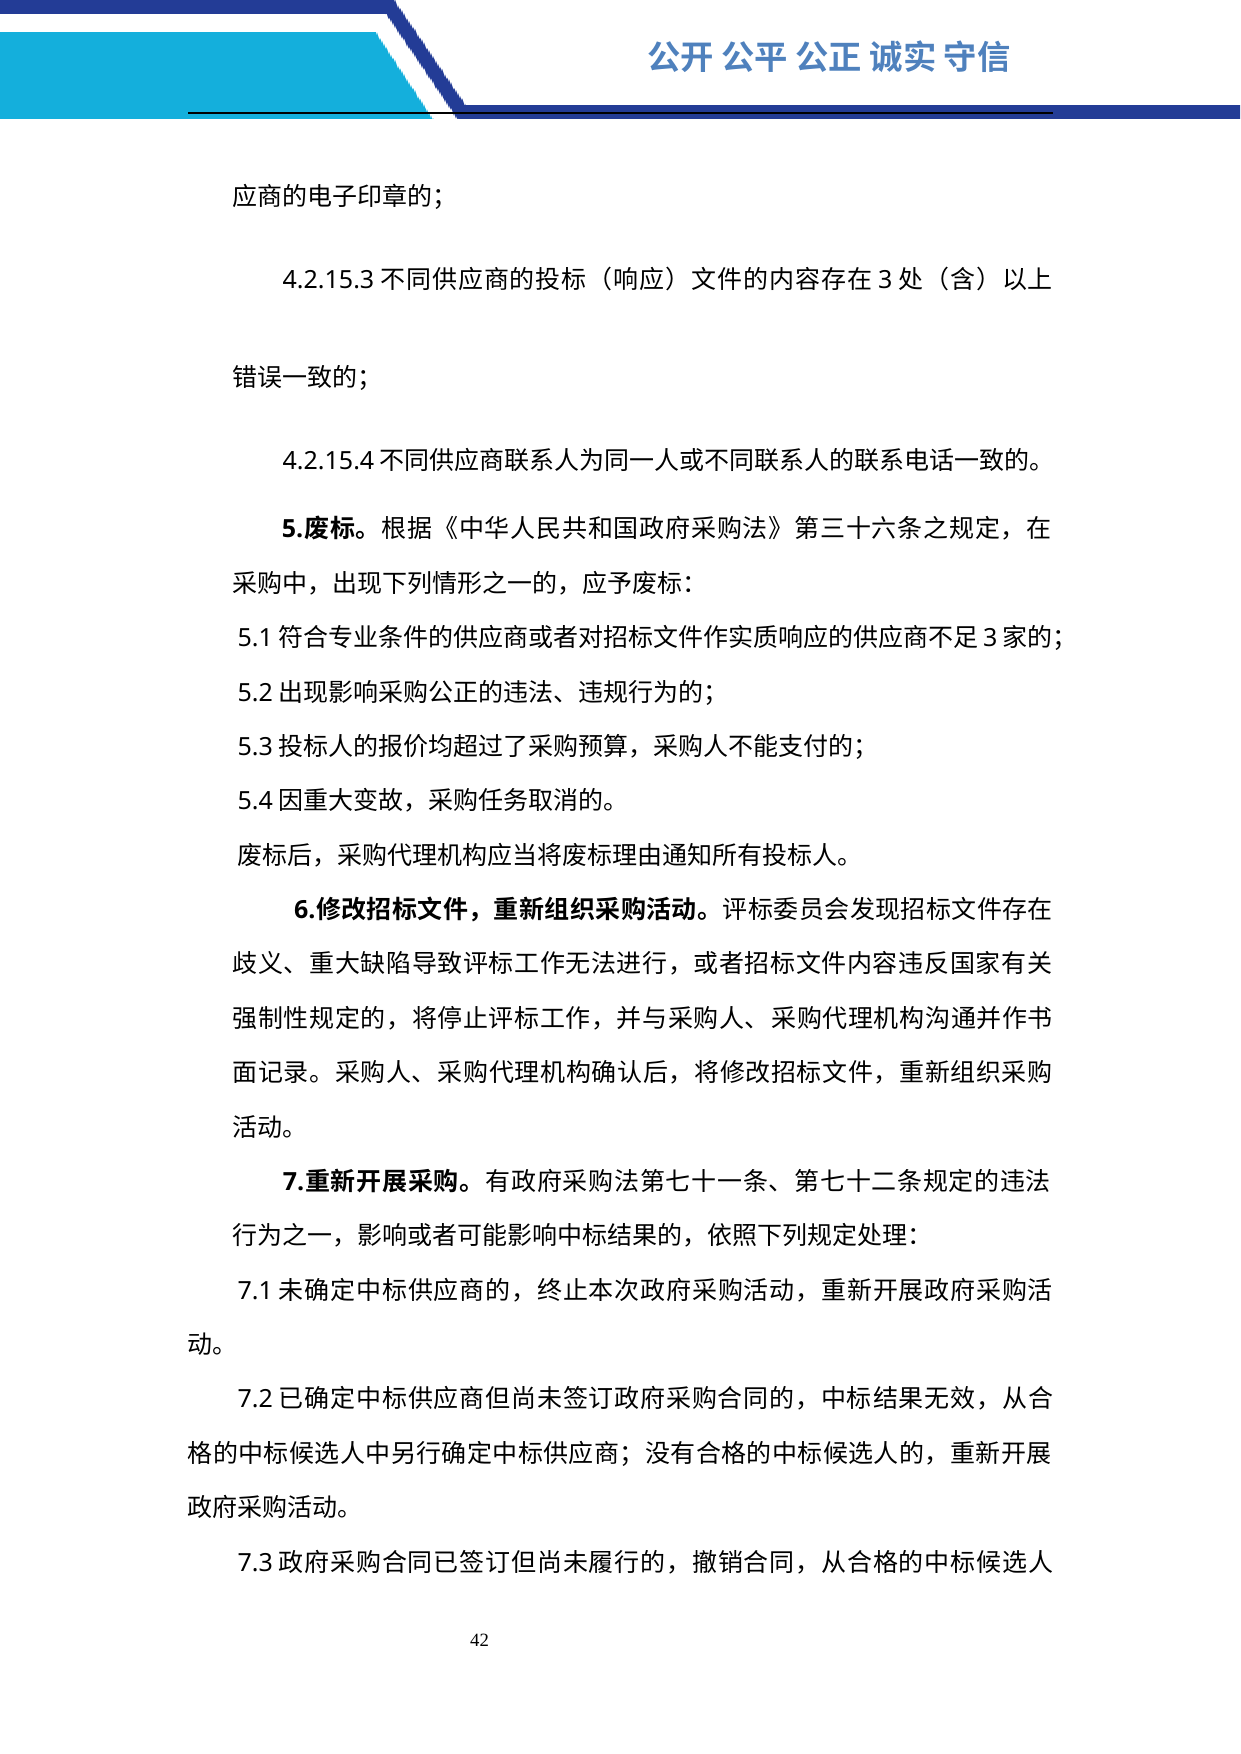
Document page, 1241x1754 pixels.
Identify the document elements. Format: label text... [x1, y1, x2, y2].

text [187, 1542, 1053, 1578]
text 5.废标。根据《中华人民共和国政府采购法》第三十六条之规定，在采购中，出现下列情形之一的，应予废标： [232, 509, 1053, 599]
text 5.2出现影响采购公正的违法、违规行为的； [187, 672, 1053, 708]
text 7.2已确定中标供应商但尚未签订政府采购合同的，中标结果无效，从合格的中标候选人中另行确定中标供应商；没有合格的中标候选人的，重新开展政府采购活动。 [187, 1379, 1053, 1524]
text 6.修改招标文件，重新组织采购活动。评标委员会发现招标文件存在歧义、重大缺陷导致评标工作无法进行，或者招标文件内容违反国家有关强制性规定的，将停止评标工作，并与采购人、采购代理机构沟通并作书面记录。采购人、采购代理机构确认后，将修改招标文件，重新组织采购活动。 [232, 889, 1053, 1143]
text 4.2.15.3不同供应商的投标（响应）文件的内容存在3处（含）以上错误一致的； [232, 245, 1053, 408]
text 5.3投标人的报价均超过了采购预算，采购人不能支付的； [187, 726, 1053, 763]
text 废标后，采购代理机构应当将废标理由通知所有投标人。 [187, 835, 1053, 871]
picture [0, 0, 1241, 119]
text 5.4因重大变故，采购任务取消的。 [187, 781, 1053, 817]
text 7.重新开展采购。有政府采购法第七十一条、第七十二条规定的违法行为之一，影响或者可能影响中标结果的，依照下列规定处理： [232, 1161, 1053, 1252]
text 7.1未确定中标供应商的，终止本次政府采购活动，重新开展政府采购活动。 [187, 1270, 1053, 1361]
text 4.2.15.4不同供应商联系人为同一人或不同联系人的联系电话一致的。 [232, 426, 1053, 491]
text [232, 162, 1053, 227]
text 5.1符合专业条件的供应商或者对招标文件作实质响应的供应商不足3家的； [187, 618, 1053, 654]
